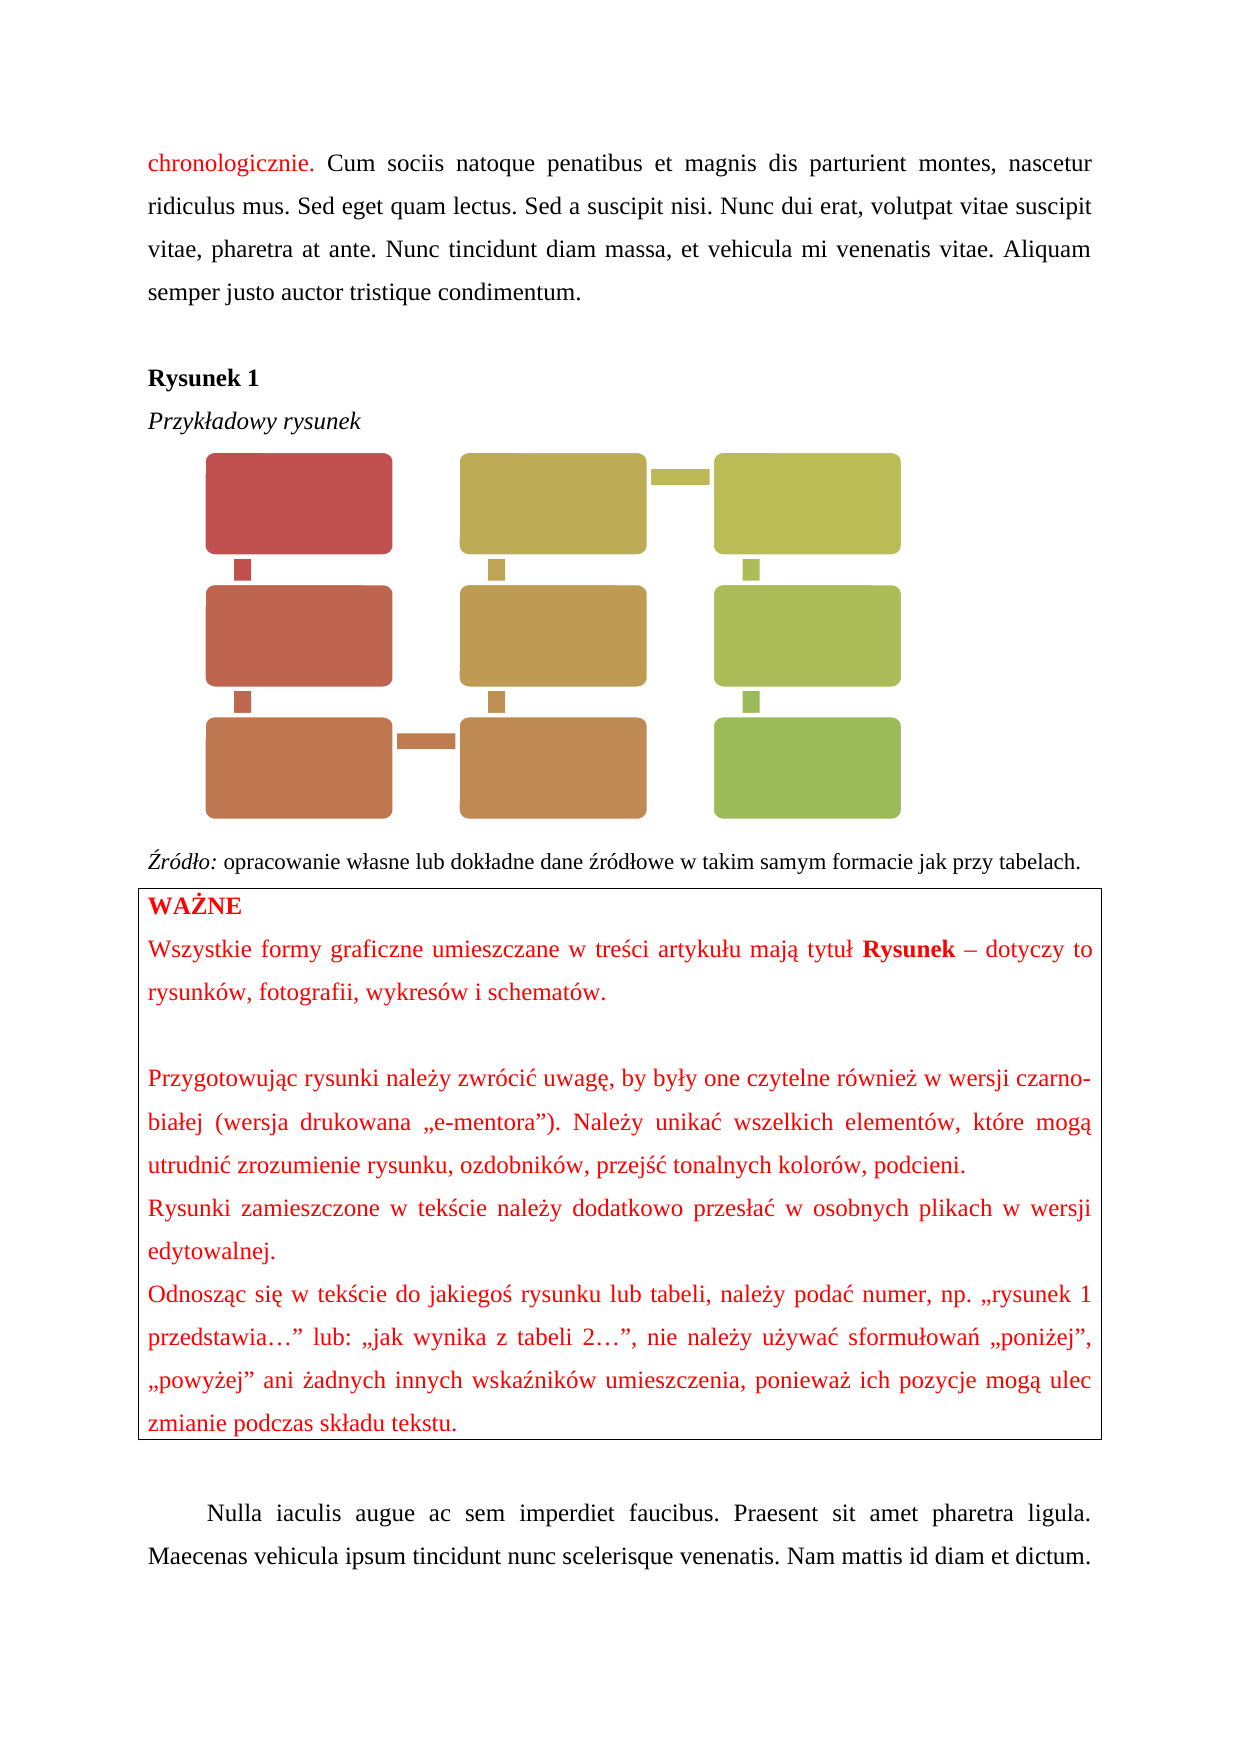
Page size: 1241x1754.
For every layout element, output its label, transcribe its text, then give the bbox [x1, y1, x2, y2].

text Odnosząc się w tekście do jakiegoś rysunku lub tabeli, należy podać numer, np. „rysunek 1 przedstawia…” lub: „jak wynika z tabeli 2…”, nie należy używać sformułowań „poniżej”, „powyżej” ani żadnych innych wskaźników umieszczenia, ponieważ ich pozycje mogą ulec zmianie podczas składu tekstu. [139, 1276, 1101, 1439]
text Przygotowując rysunki należy zwrócić uwagę, by były one czytelne również w wersji czarno-białej (wersja drukowana „e-mentora”). Należy unikać wszelkich elementów, które mogą utrudnić zrozumienie rysunku, ozdobników, przejść tonalnych kolorów, podcieni. [139, 1060, 1101, 1178]
text Wszystkie formy graficzne umieszczane w treści artykułu mają tytuł Rysunek – dotyczy to rysunków, fotografii, wykresów i schematów. [139, 931, 1101, 1006]
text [148, 148, 1093, 306]
text Rysunki zamieszczone w tekście należy dodatkowo przesłać w osobnych plikach w wersji edytowalnej. [139, 1190, 1101, 1265]
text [148, 1498, 1093, 1570]
text Przykładowy rysunek [148, 406, 1093, 435]
text Źródło: opracowanie własne lub dokładne dane źródłowe w takim samym formacie jak przy tabelach. [148, 848, 1093, 875]
text Rysunek 1 [148, 363, 1093, 392]
text WAŻNE [139, 889, 1101, 920]
